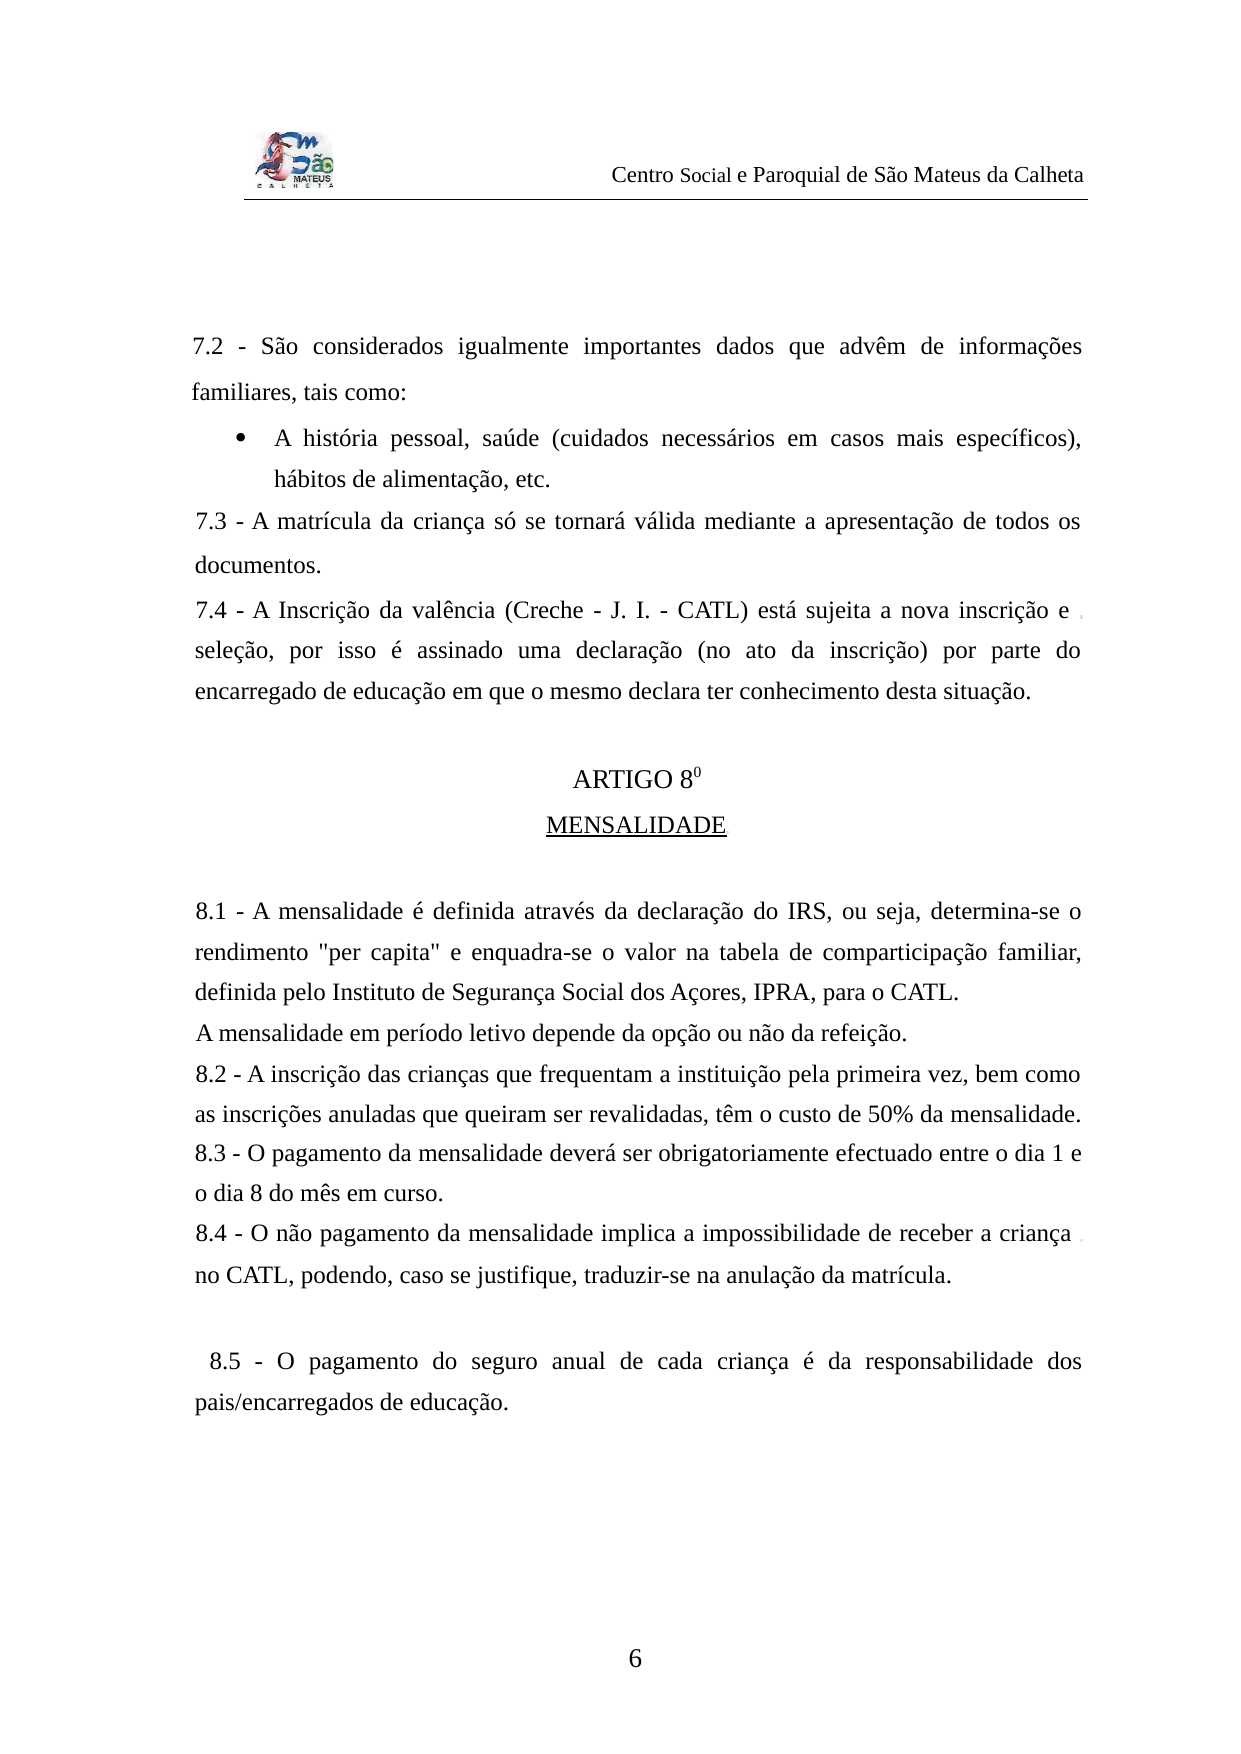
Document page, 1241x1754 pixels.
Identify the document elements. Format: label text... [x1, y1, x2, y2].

text 8.5 - O pagamento do seguro anual de cada criança é da responsabilidade dos pais/encarregados de educação. [194, 1346, 1083, 1416]
text 8.2 - A inscrição das crianças que frequentam a instituição pela primeira vez, bem como as inscrições anuladas que queiram ser revalidadas, têm o custo de 50% da mensalidade. 8.3 - O pagamento da mensalidade deverá ser obrigatoriamente efectuado entre o dia 1 e o dia 8 do mês em curso. [194, 1059, 1083, 1207]
text 7.3 - A matrícula da criança só se tornará válida mediante a apresentação de todos os documentos. [194, 506, 1083, 579]
text 7.4 - A Inscrição da valência (Creche - J. I. - CATL) está sujeita a nova inscrição e seleção, por isso é assinado uma declaração (no ato da inscrição) por parte do encarregado de educação em que o mesmo declara ter conhecimento desta situação. [194, 595, 1083, 705]
text 8.1 - A mensalidade é definida através da declaração do IRS, ou seja, determina-se o rendimento "per capita" e enquadra-se o valor na tabela de comparticipação familiar, definida pelo Instituto de Segurança Social dos Açores, IPRA, para o CATL. [194, 896, 1083, 1006]
text 8.4 - O não pagamento da mensalidade implica a impossibilidade de receber a criança no CATL, podendo, caso se justifique, traduzir-se na anulação da matrícula. [194, 1218, 1083, 1289]
list A história pessoal, saúde (cuidados necessários em casos mais específicos), hábitos de alimentação, etc. [236, 423, 1083, 493]
text 7.2 - São considerados igualmente importantes dados que advêm de informações familiares, tais como: [191, 331, 1083, 406]
subtitle MENSALIDADE [309, 810, 966, 839]
text A mensalidade em período letivo depende da opção ou não da refeição. [194, 1018, 1083, 1046]
picture [255, 132, 334, 188]
text ARTIGO 80 [306, 763, 967, 794]
